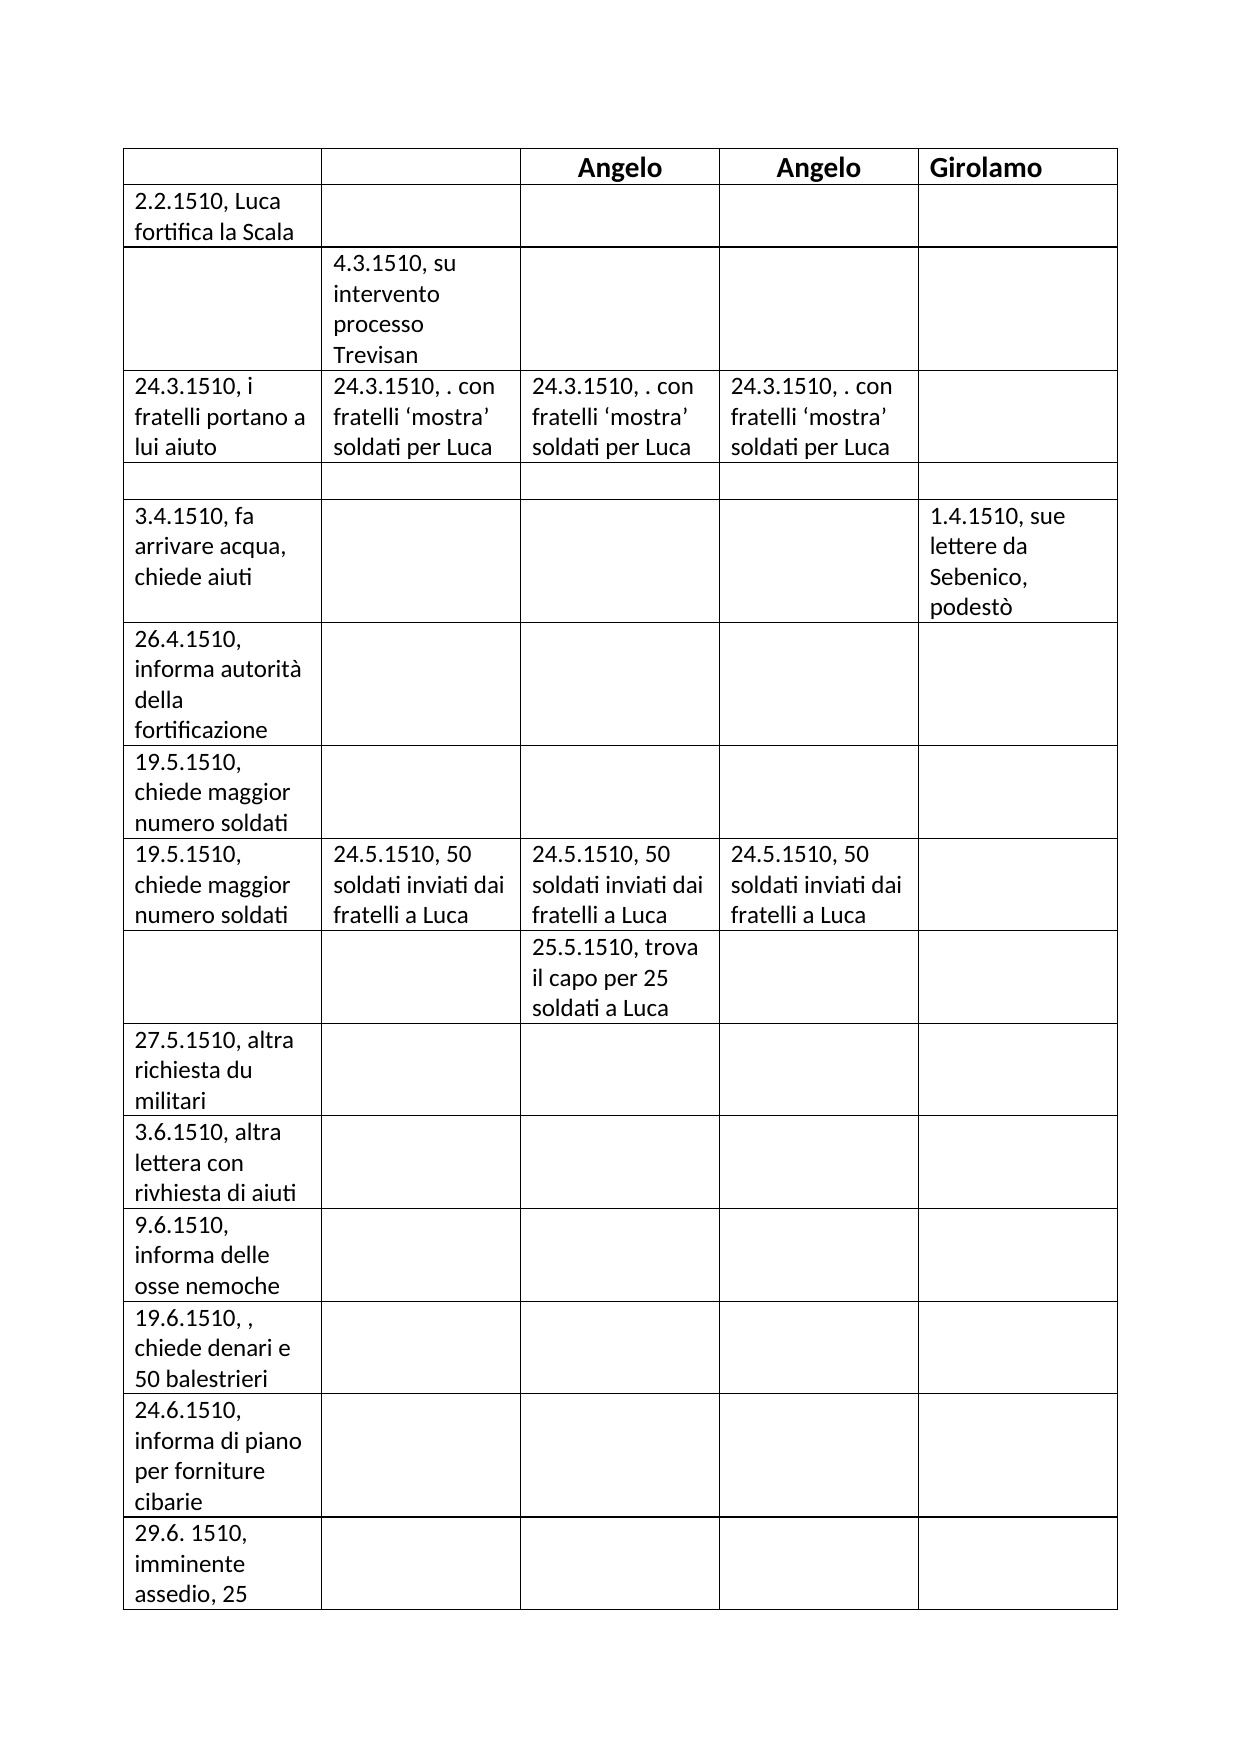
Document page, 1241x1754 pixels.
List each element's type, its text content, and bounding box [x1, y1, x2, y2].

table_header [521, 149, 719, 184]
table_cell [521, 1024, 719, 1115]
table_cell 3.6.1510, altra lettera con rivhiesta di aiuti [124, 1116, 321, 1208]
table_cell [919, 248, 1117, 369]
table_cell 24.5.1510, 50 soldati inviati dai fratelli a Luca [322, 839, 520, 930]
table_cell [322, 1518, 520, 1609]
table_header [720, 149, 918, 184]
table_cell [919, 371, 1117, 462]
table_cell 24.6.1510, informa di piano per forniture cibarie [124, 1394, 321, 1516]
table_cell 19.5.1510, chiede maggior numero soldati [124, 746, 321, 838]
table_cell 24.3.1510, . con fratelli ‘mostra’ soldati per Luca [720, 371, 918, 462]
table_cell [521, 1209, 719, 1301]
table_cell [521, 185, 719, 246]
table_cell [919, 185, 1117, 246]
table_cell [720, 1394, 918, 1516]
table_cell [322, 1024, 520, 1115]
table_cell 19.5.1510, chiede maggior numero soldati [124, 839, 321, 930]
table_cell [521, 1302, 719, 1393]
table_cell [322, 463, 520, 499]
table_cell 25.5.1510, trova il capo per 25 soldati a Luca [521, 931, 719, 1023]
table_cell [521, 746, 719, 838]
table_cell [124, 248, 321, 369]
table_cell [720, 185, 918, 246]
table_cell [322, 746, 520, 838]
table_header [124, 149, 321, 184]
table_cell [322, 623, 520, 745]
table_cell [124, 1518, 321, 1609]
table_cell [521, 1116, 719, 1208]
table_cell [919, 1394, 1117, 1516]
table_cell 24.5.1510, 50 soldati inviati dai fratelli a Luca [521, 839, 719, 930]
table_cell 24.3.1510, i fratelli portano a lui aiuto [124, 371, 321, 462]
table_cell [919, 1209, 1117, 1301]
table_cell [720, 746, 918, 838]
table_cell 3.4.1510, fa arrivare acqua, chiede aiuti [124, 500, 321, 622]
table_cell [720, 463, 918, 499]
table_cell [720, 1518, 918, 1609]
table_cell [720, 248, 918, 369]
table_cell 26.4.1510, informa autorità della fortificazione [124, 623, 321, 745]
table_cell [919, 623, 1117, 745]
table_cell [322, 1209, 520, 1301]
table_cell 24.3.1510, . con fratelli ‘mostra’ soldati per Luca [521, 371, 719, 462]
table_cell [720, 623, 918, 745]
table_cell 4.3.1510, su intervento processo Trevisan [322, 248, 520, 369]
table_cell [322, 1116, 520, 1208]
table_cell 24.5.1510, 50 soldati inviati dai fratelli a Luca [720, 839, 918, 930]
table_cell 2.2.1510, Luca fortifica la Scala [124, 185, 321, 246]
table_cell [720, 931, 918, 1023]
table_cell 9.6.1510, informa delle osse nemoche [124, 1209, 321, 1301]
table_cell [919, 1518, 1117, 1609]
table_cell [720, 500, 918, 622]
table_cell [720, 1209, 918, 1301]
table_cell [720, 1302, 918, 1393]
table_cell [322, 1302, 520, 1393]
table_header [919, 149, 1117, 184]
table_cell [521, 500, 719, 622]
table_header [322, 149, 520, 184]
table_cell [521, 463, 719, 499]
table_cell [322, 931, 520, 1023]
table_cell [720, 1116, 918, 1208]
table_cell [919, 1024, 1117, 1115]
table_cell [124, 931, 321, 1023]
table_cell [322, 500, 520, 622]
table_cell [919, 1302, 1117, 1393]
table_cell [521, 1518, 719, 1609]
table_cell [124, 463, 321, 499]
table_cell [521, 1394, 719, 1516]
table_cell [322, 1394, 520, 1516]
table_cell [919, 931, 1117, 1023]
table_cell 24.3.1510, . con fratelli ‘mostra’ soldati per Luca [322, 371, 520, 462]
table_cell [322, 185, 520, 246]
table_cell [521, 248, 719, 369]
table_cell [919, 746, 1117, 838]
table_cell [919, 839, 1117, 930]
table_cell [720, 1024, 918, 1115]
table_cell 1.4.1510, sue lettere da Sebenico, podestò [919, 500, 1117, 622]
table_cell [919, 463, 1117, 499]
table_cell [919, 1116, 1117, 1208]
table_cell 27.5.1510, altra richiesta du militari [124, 1024, 321, 1115]
table_cell [521, 623, 719, 745]
table_cell 19.6.1510, , chiede denari e 50 balestrieri [124, 1302, 321, 1393]
